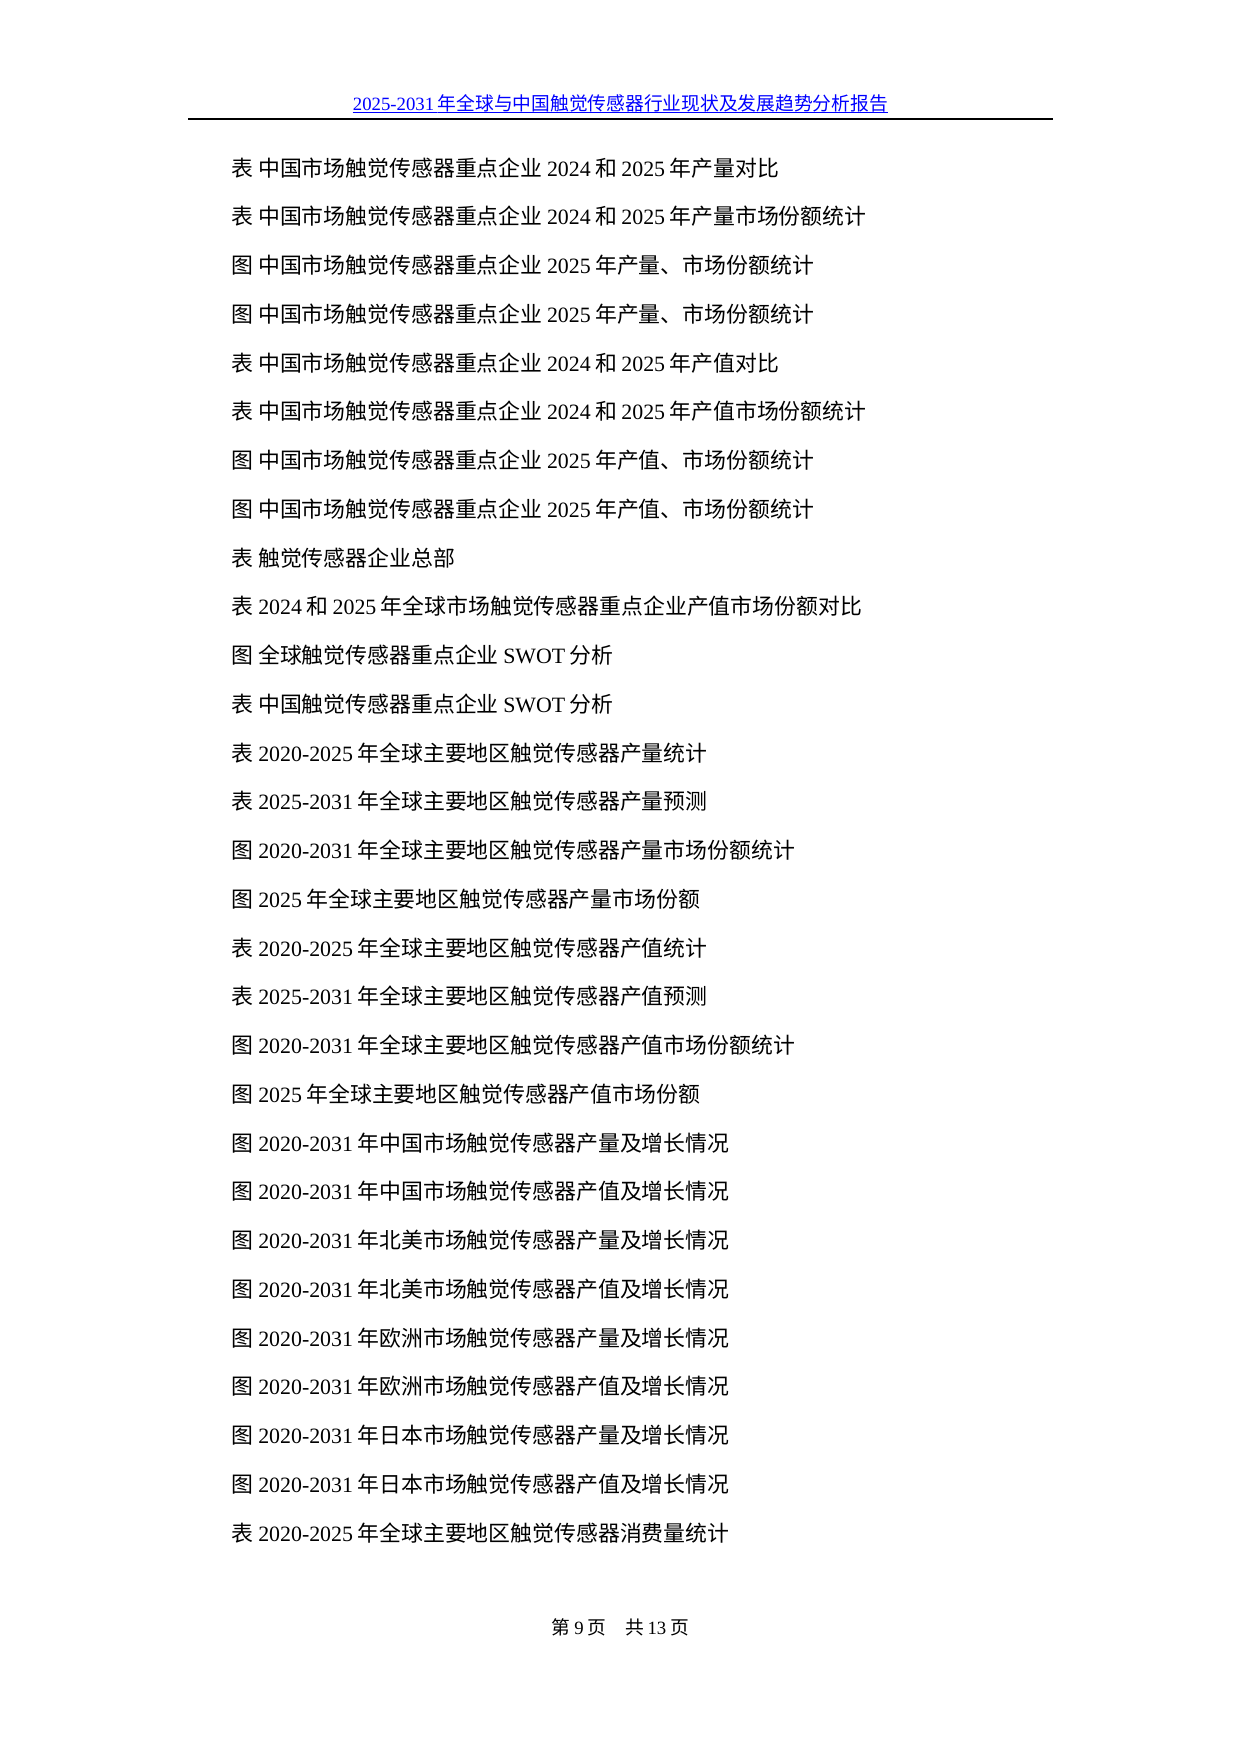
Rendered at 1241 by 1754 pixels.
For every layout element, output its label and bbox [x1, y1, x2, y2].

text [187, 150, 1053, 1548]
